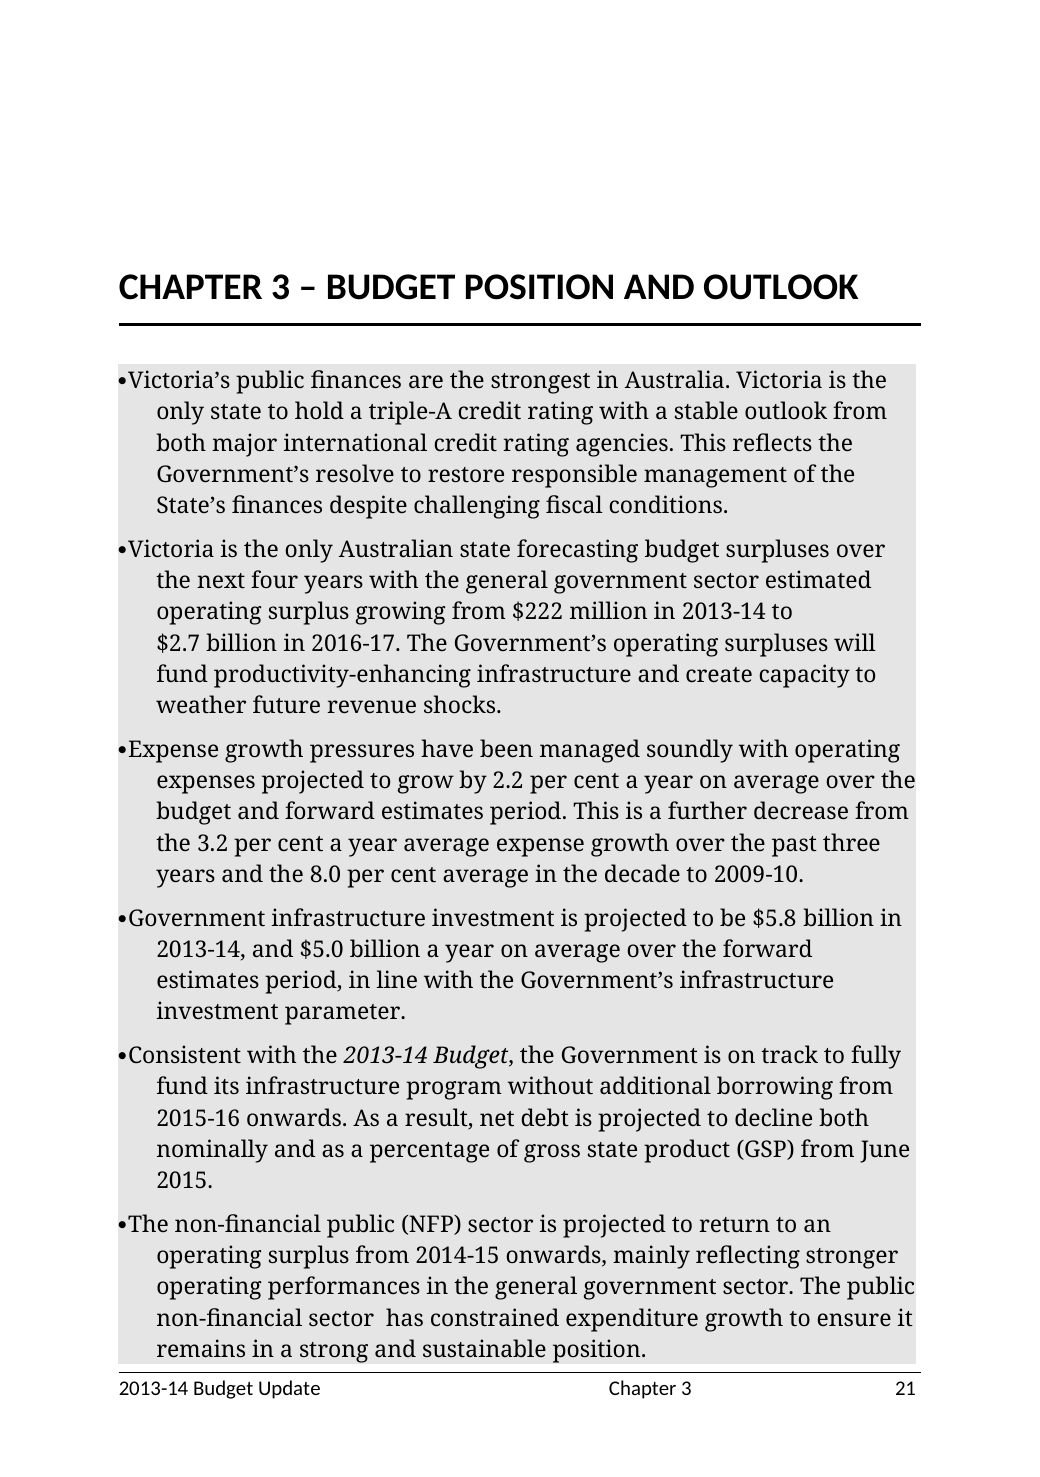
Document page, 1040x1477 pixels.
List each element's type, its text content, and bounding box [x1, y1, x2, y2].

subtitle Chapter 3 – Budget position and outlook [118, 263, 921, 326]
text Victoria’s public finances are the strongest in Australia. Victoria is the only state to hold a triple-A credit rating with a stable outlook from both major international credit rating agencies. This reflects the Government’s resolve to restore responsible management of the State’s finances despite challenging fiscal conditions. [118, 364, 916, 520]
text Expense growth pressures have been managed soundly with operating expenses projected to grow by 2.2 per cent a year on average over the budget and forward estimates period. This is a further decrease from the 3.2 per cent a year average expense growth over the past three years and the 8.0 per cent average in the decade to 2009-10. [118, 733, 916, 889]
text Government infrastructure investment is projected to be $5.8 billion in 2013-14, and $5.0 billion a year on average over the forward estimates period, in line with the Government’s infrastructure investment parameter. [118, 901, 916, 1026]
text Consistent with the 2013-14 Budget, the Government is on track to fully fund its infrastructure program without additional borrowing from 2015-16 onwards. As a result, net debt is projected to decline both nominally and as a percentage of gross state product (GSP) from June 2015. [118, 1039, 916, 1195]
text Victoria is the only Australian state forecasting budget surpluses over the next four years with the general government sector estimated operating surplus growing from $222 million in 2013-14 to $2.7 billion in 2016-17. The Government’s operating surpluses will fund productivity-enhancing infrastructure and create capacity to weather future revenue shocks. [118, 533, 916, 720]
text The non-financial public (NFP) sector is projected to return to an operating surplus from 2014-15 onwards, mainly reflecting stronger operating performances in the general government sector. The public non-financial sector has constrained expenditure growth to ensure it remains in a strong and sustainable position. [118, 1208, 916, 1364]
